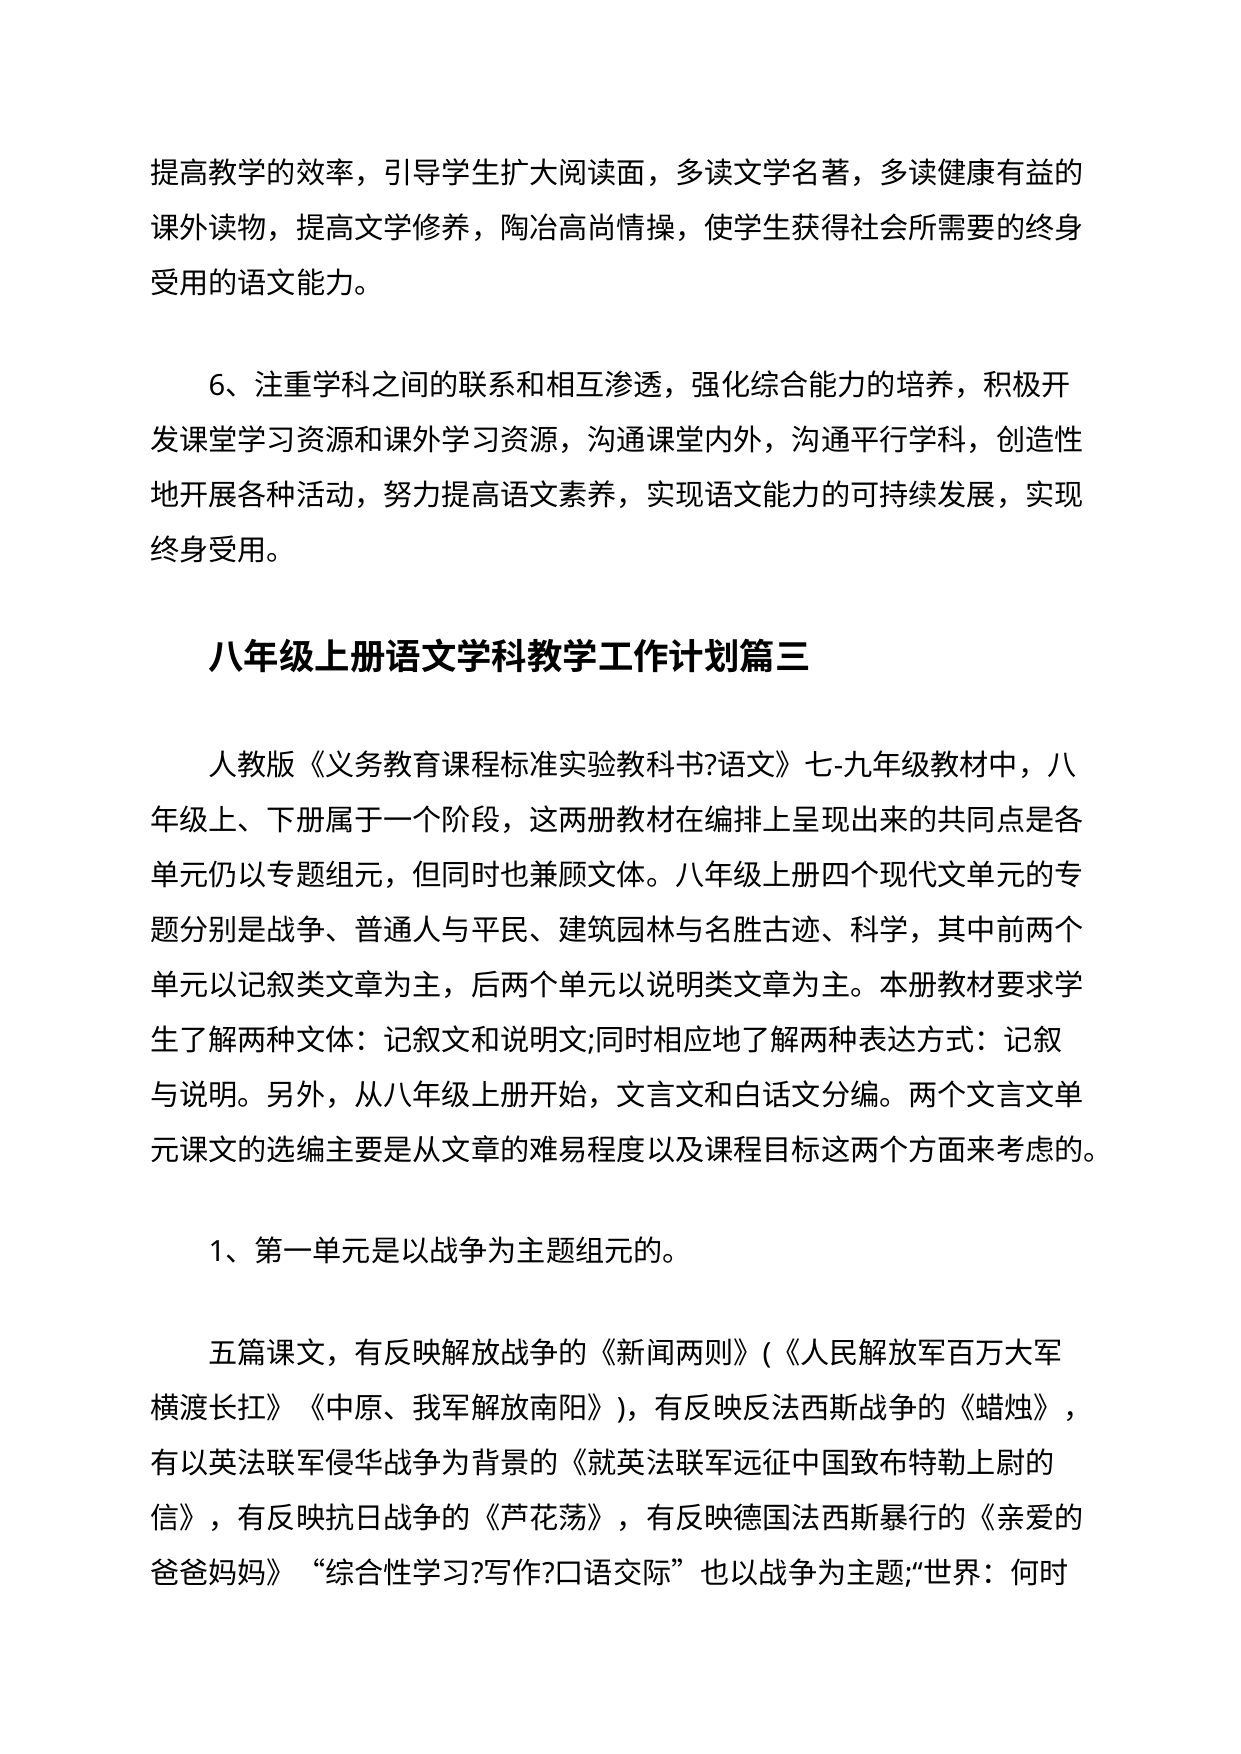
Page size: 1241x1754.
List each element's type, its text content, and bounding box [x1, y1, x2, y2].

text 八年级上册语文学科教学工作计划篇三 [150, 628, 1090, 679]
text 6、注重学科之间的联系和相互渗透，强化综合能力的培养，积极开发课堂学习资源和课外学习资源，沟通课堂内外，沟通平行学科，创造性地开展各种活动，努力提高语文素养，实现语文能力的可持续发展，实现终身受用。 [150, 362, 1090, 569]
text 人教版《义务教育课程标准实验教科书?语文》七-九年级教材中，八年级上、下册属于一个阶段，这两册教材在编排上呈现出来的共同点是各单元仍以专题组元，但同时也兼顾文体。八年级上册四个现代文单元的专题分别是战争、普通人与平民、建筑园林与名胜古迹、科学，其中前两个单元以记叙类文章为主，后两个单元以说明类文章为主。本册教材要求学生了解两种文体：记叙文和说明文;同时相应地了解两种表达方式：记叙与说明。另外，从八年级上册开始，文言文和白话文分编。两个文言文单元课文的选编主要是从文章的难易程度以及课程目标这两个方面来考虑的。 [150, 742, 1090, 1168]
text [150, 150, 1090, 302]
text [150, 1330, 1090, 1592]
text 1、第一单元是以战争为主题组元的。 [150, 1228, 1090, 1270]
